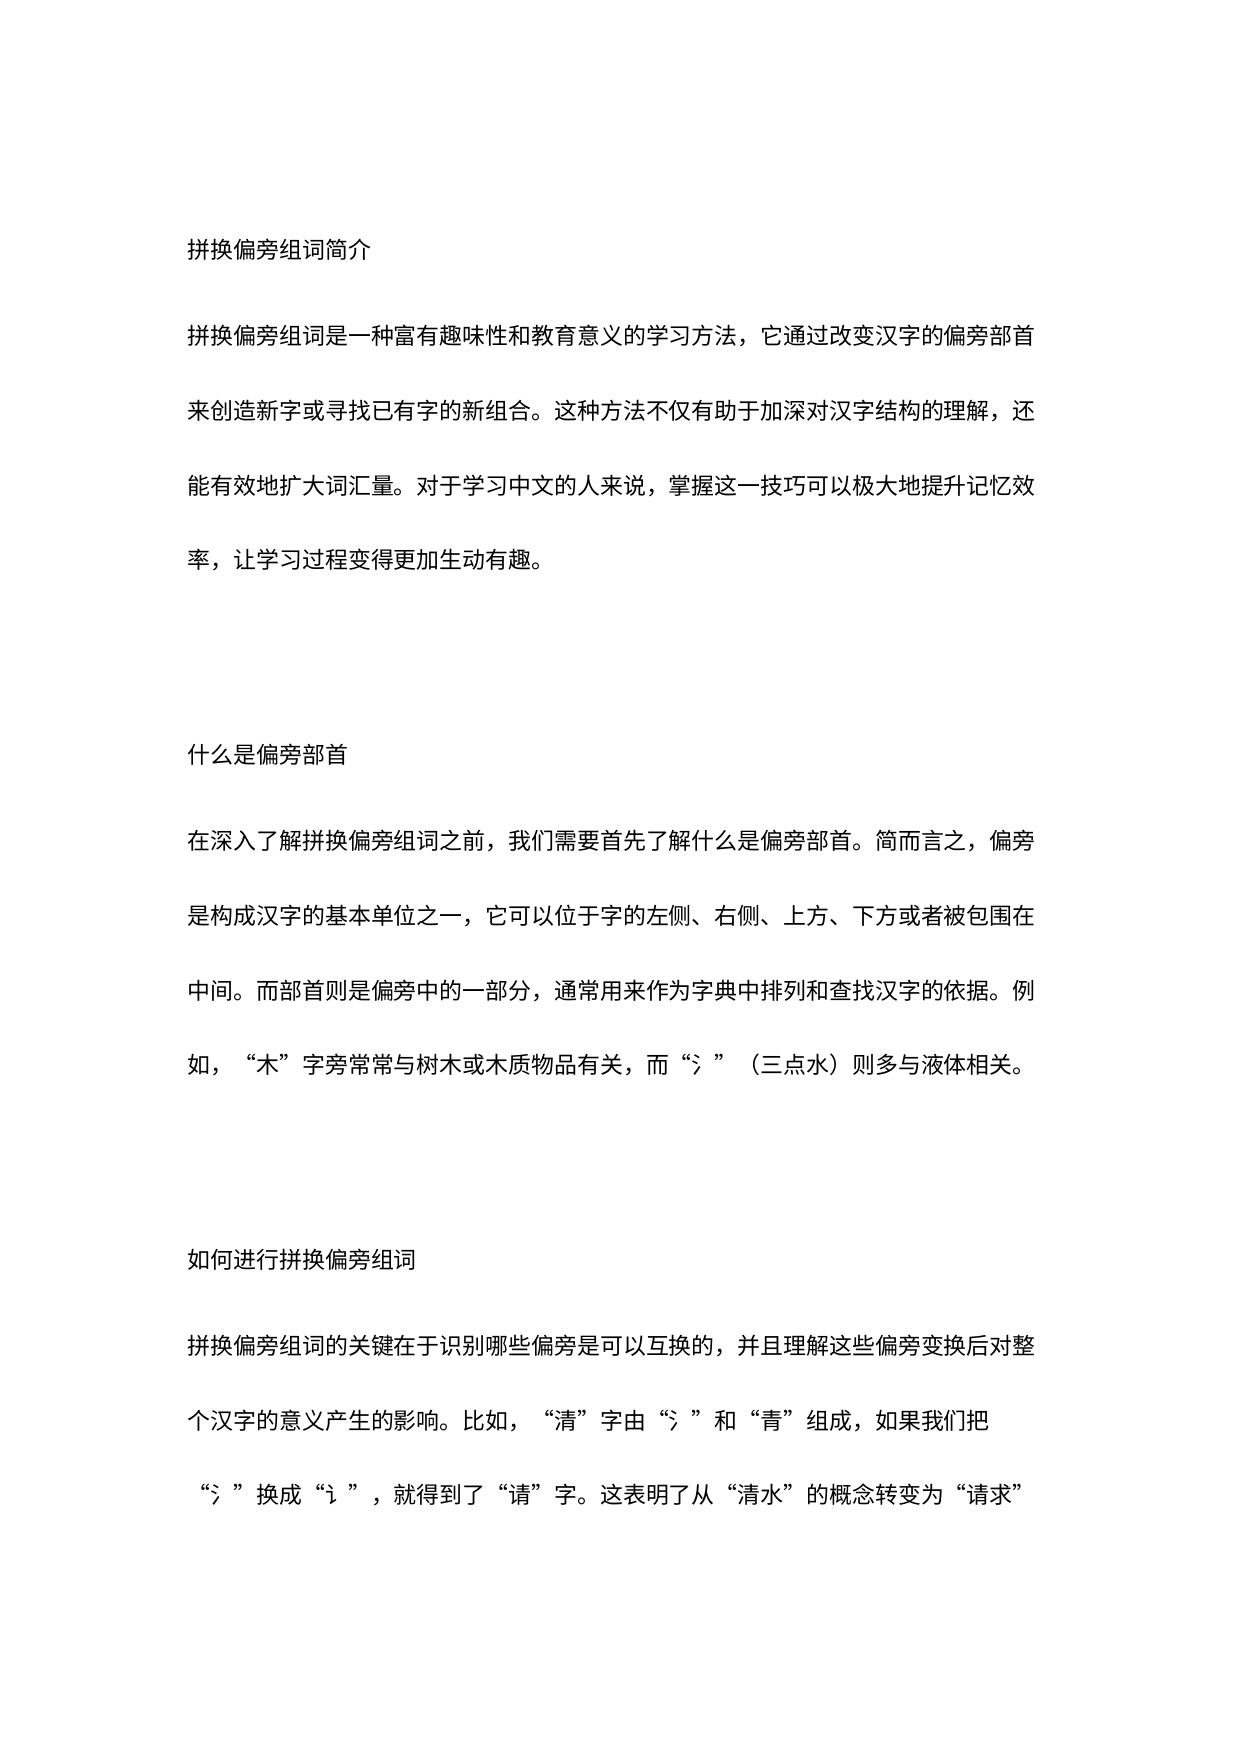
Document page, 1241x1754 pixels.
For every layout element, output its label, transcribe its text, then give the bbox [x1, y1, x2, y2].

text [187, 1312, 1053, 1527]
text 如何进行拼换偏旁组词 [187, 1226, 1053, 1291]
text 在深入了解拼换偏旁组词之前，我们需要首先了解什么是偏旁部首。简而言之，偏旁是构成汉字的基本单位之一，它可以位于字的左侧、右侧、上方、下方或者被包围在中间。而部首则是偏旁中的一部分，通常用来作为字典中排列和查找汉字的依据。例如，“木”字旁常常与树木或木质物品有关，而“氵”（三点水）则多与液体相关。 [187, 807, 1053, 1096]
text 拼换偏旁组词是一种富有趣味性和教育意义的学习方法，它通过改变汉字的偏旁部首来创造新字或寻找已有字的新组合。这种方法不仅有助于加深对汉字结构的理解，还能有效地扩大词汇量。对于学习中文的人来说，掌握这一技巧可以极大地提升记忆效率，让学习过程变得更加生动有趣。 [187, 302, 1053, 591]
text 拼换偏旁组词简介 [187, 216, 1053, 281]
text 什么是偏旁部首 [187, 721, 1053, 786]
